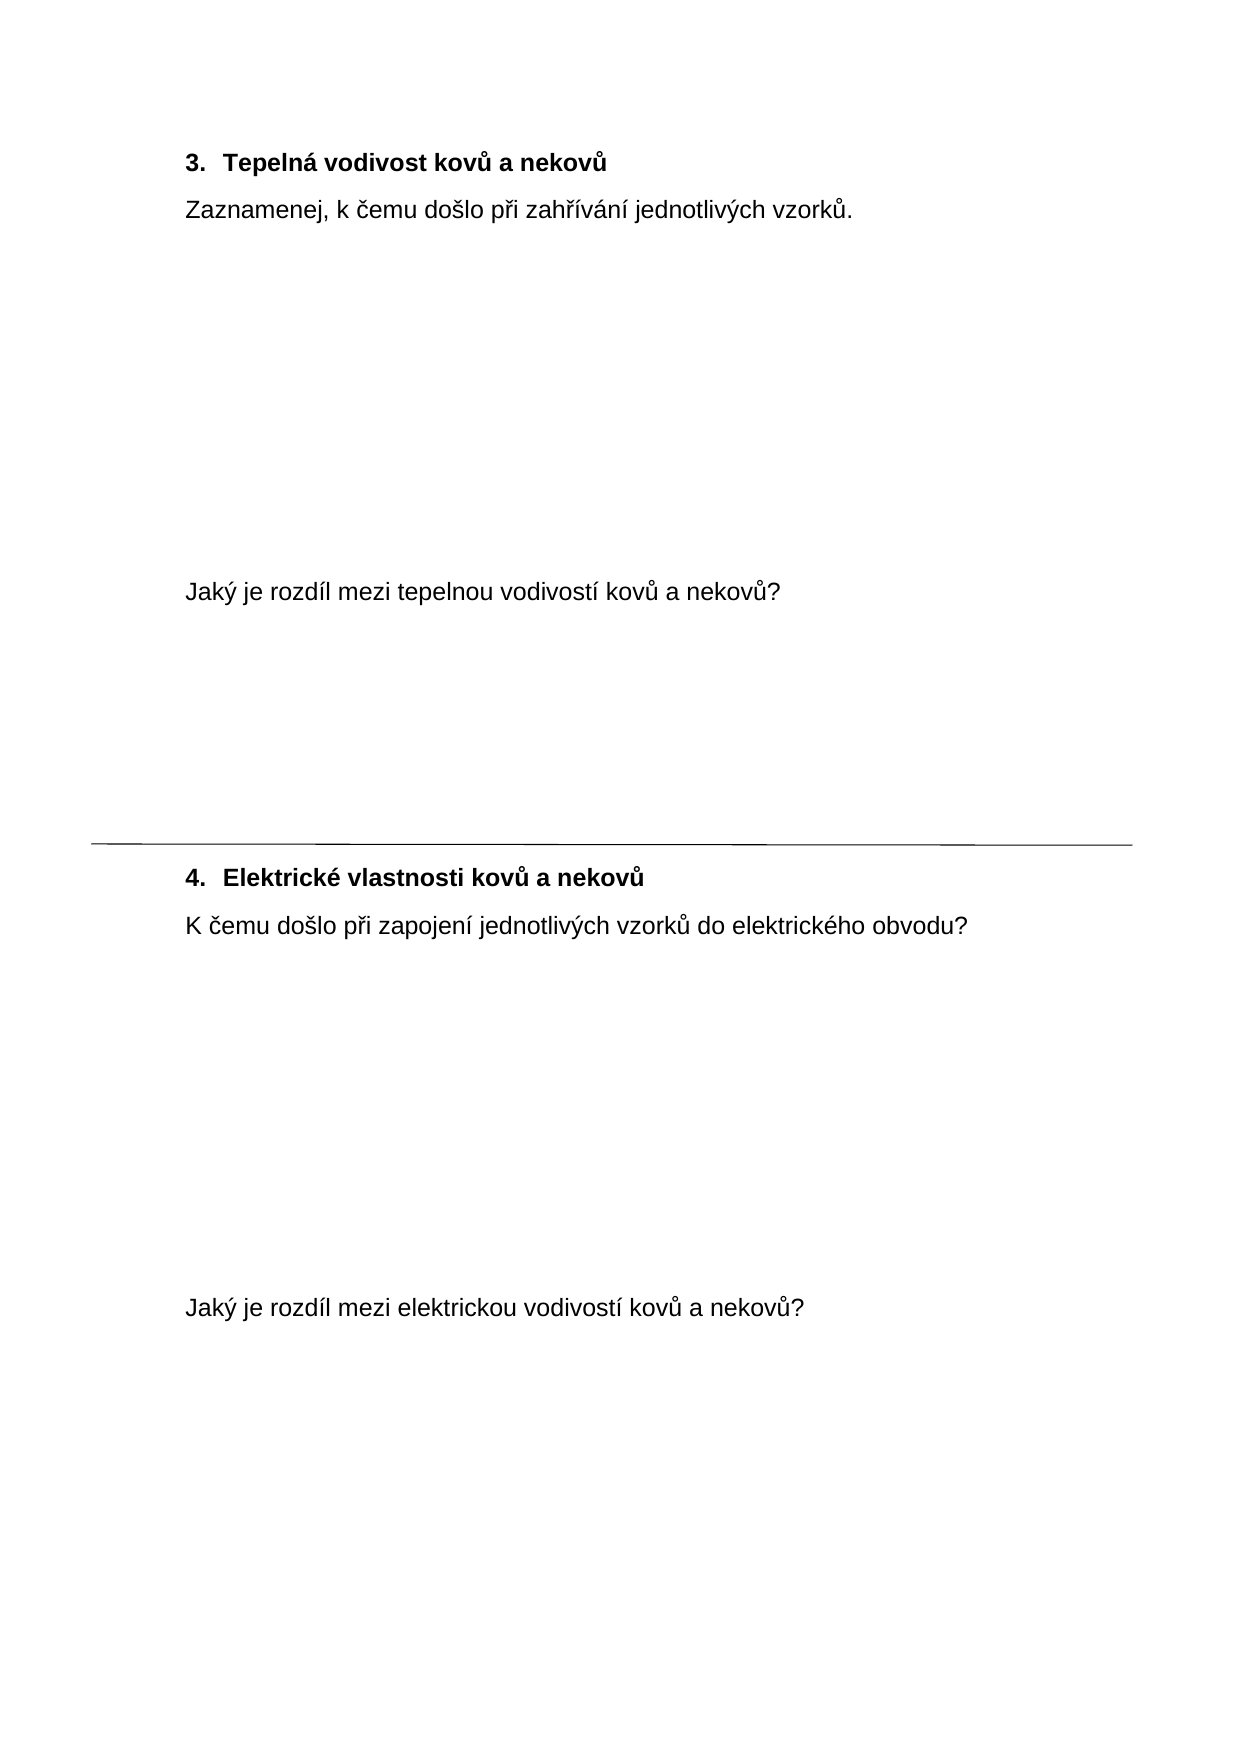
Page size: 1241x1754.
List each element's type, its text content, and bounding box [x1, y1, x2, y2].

text K čemu došlo při zapojení jednotlivých vzorků do elektrického obvodu? [185, 911, 1093, 940]
list Elektrické vlastnosti kovů a nekovů [185, 863, 1093, 892]
text Zaznamenej, k čemu došlo při zahřívání jednotlivých vzorků. [185, 195, 1093, 224]
list Tepelná vodivost kovů a nekovů [185, 148, 1093, 176]
text Jaký je rozdíl mezi tepelnou vodivostí kovů a nekovů? [185, 577, 1093, 606]
text Jaký je rozdíl mezi elektrickou vodivostí kovů a nekovů? [185, 1293, 1093, 1321]
